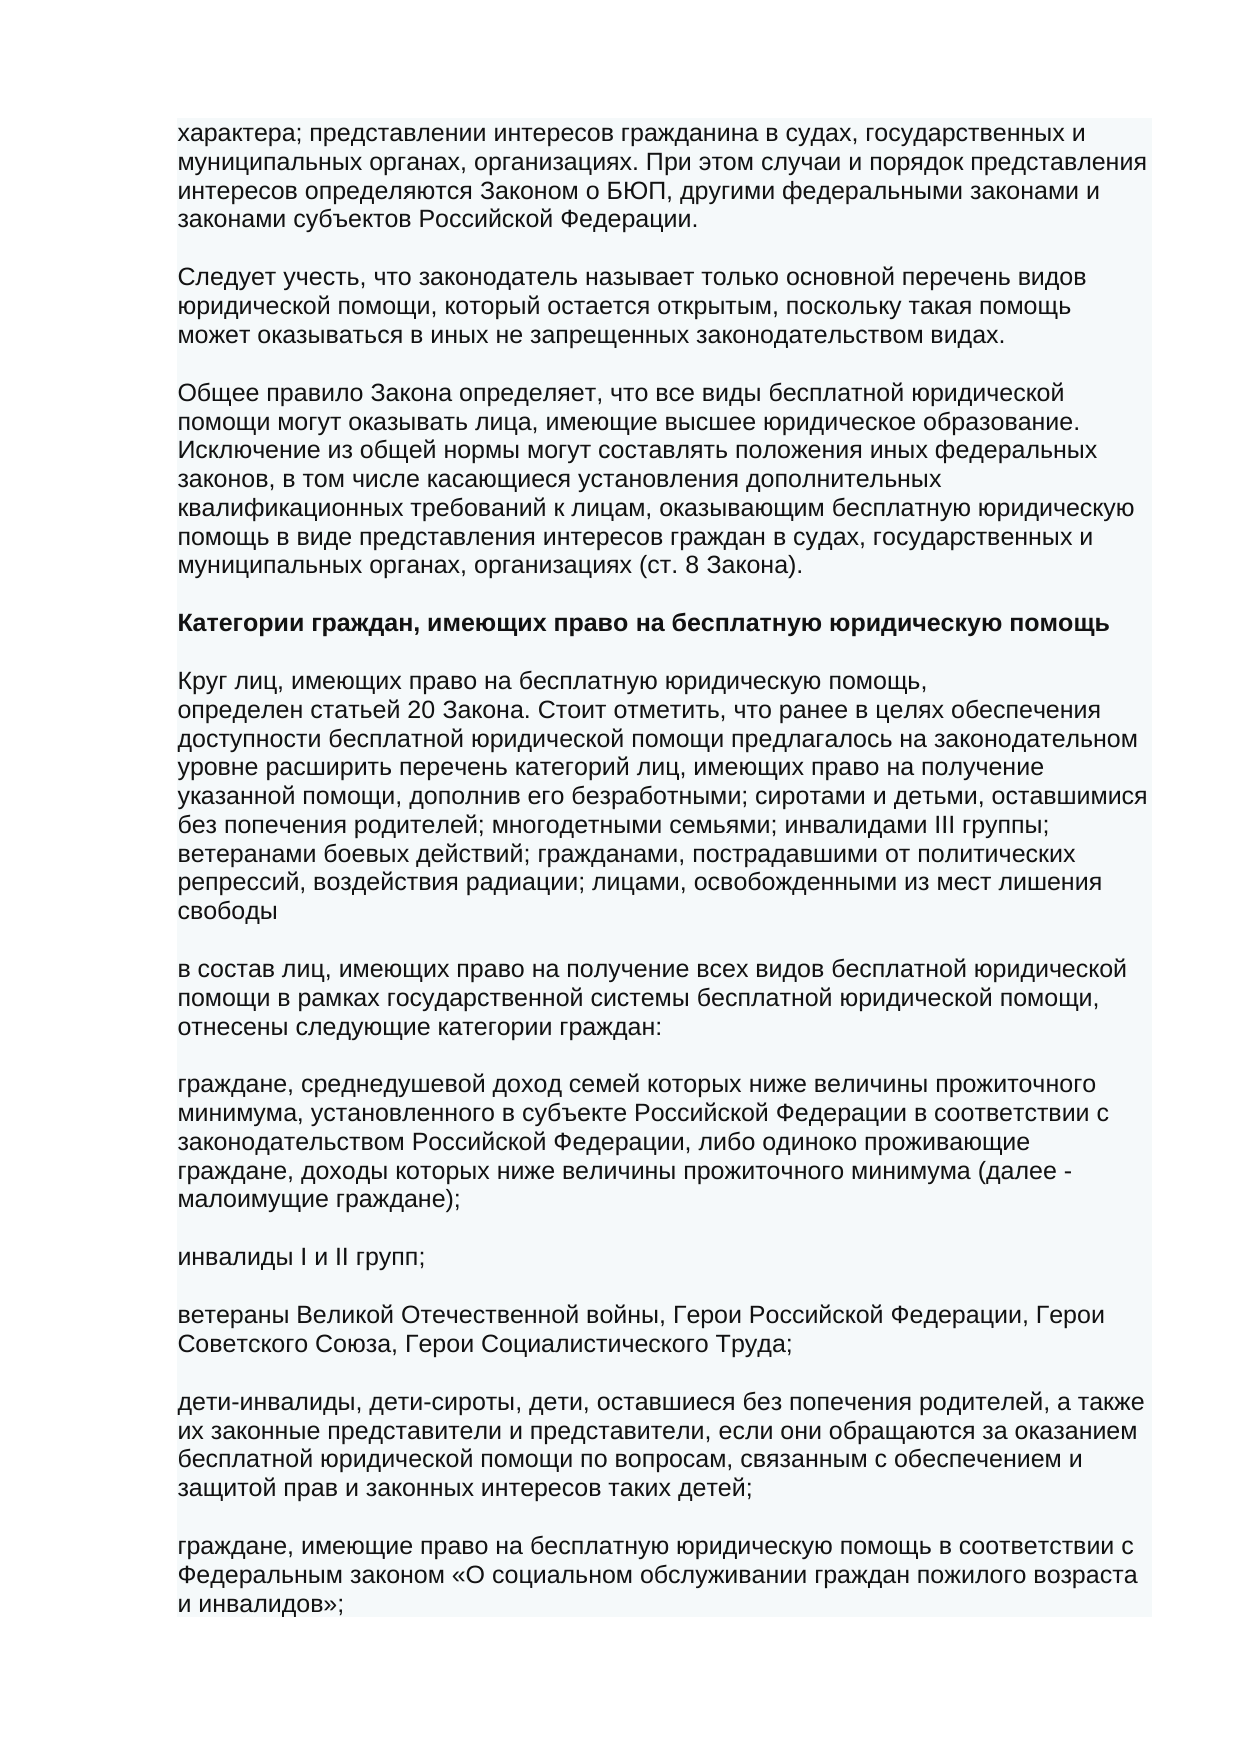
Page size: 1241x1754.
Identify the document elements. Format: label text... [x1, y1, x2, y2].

text в состав лиц, имеющих право на получение всех видов бесплатной юридической помощи в рамках государственной системы бесплатной юридической помощи, отнесены следующие категории граждан: [177, 954, 1152, 1040]
text Следует учесть, что законодатель называет только основной перечень видов юридической помощи, который остается открытым, поскольку такая помощь может оказываться в иных не запрещенных законодательством видах. [177, 262, 1152, 348]
text Категории граждан, имеющих право на бесплатную юридическую помощь [177, 608, 1152, 637]
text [177, 118, 1152, 233]
text ветераны Великой Отечественной войны, Герои Российской Федерации, Герои Советского Союза, Герои Социалистического Труда; [177, 1300, 1152, 1358]
text граждане, среднедушевой доход семей которых ниже величины прожиточного минимума, установленного в субъекте Российской Федерации в соответствии с законодательством Российской Федерации, либо одиноко проживающие граждане, доходы которых ниже величины прожиточного минимума (далее - малоимущие граждане); [177, 1069, 1152, 1213]
text Круг лиц, имеющих право на бесплатную юридическую помощь, определен статьей 20 Закона. Стоит отметить, что ранее в целях обеспечения доступности бесплатной юридической помощи предлагалось на законодательном уровне расширить перечень категорий лиц, имеющих право на получение указанной помощи, дополнив его безработными; сиротами и детьми, оставшимися без попечения родителей; многодетными семьями; инвалидами III группы; ветеранами боевых действий; гражданами, пострадавшими от политических репрессий, воздействия радиации; лицами, освобожденными из мест лишения свободы [177, 666, 1152, 925]
text граждане, имеющие право на бесплатную юридическую помощь в соответствии с Федеральным законом «О социальном обслуживании граждан пожилого возраста и инвалидов»; [177, 1531, 1152, 1617]
text инвалиды I и II групп; [177, 1242, 1152, 1271]
text дети-инвалиды, дети-сироты, дети, оставшиеся без попечения родителей, а также их законные представители и представители, если они обращаются за оказанием бесплатной юридической помощи по вопросам, связанным с обеспечением и защитой прав и законных интересов таких детей; [177, 1387, 1152, 1502]
text Общее правило Закона определяет, что все виды бесплатной юридической помощи могут оказывать лица, имеющие высшее юридическое образование. Исключение из общей нормы могут составлять положения иных федеральных законов, в том числе касающиеся установления дополнительных квалификационных требований к лицам, оказывающим бесплатную юридическую помощь в виде представления интересов граждан в судах, государственных и муниципальных органах, организациях (ст. 8 Закона). [177, 378, 1152, 579]
